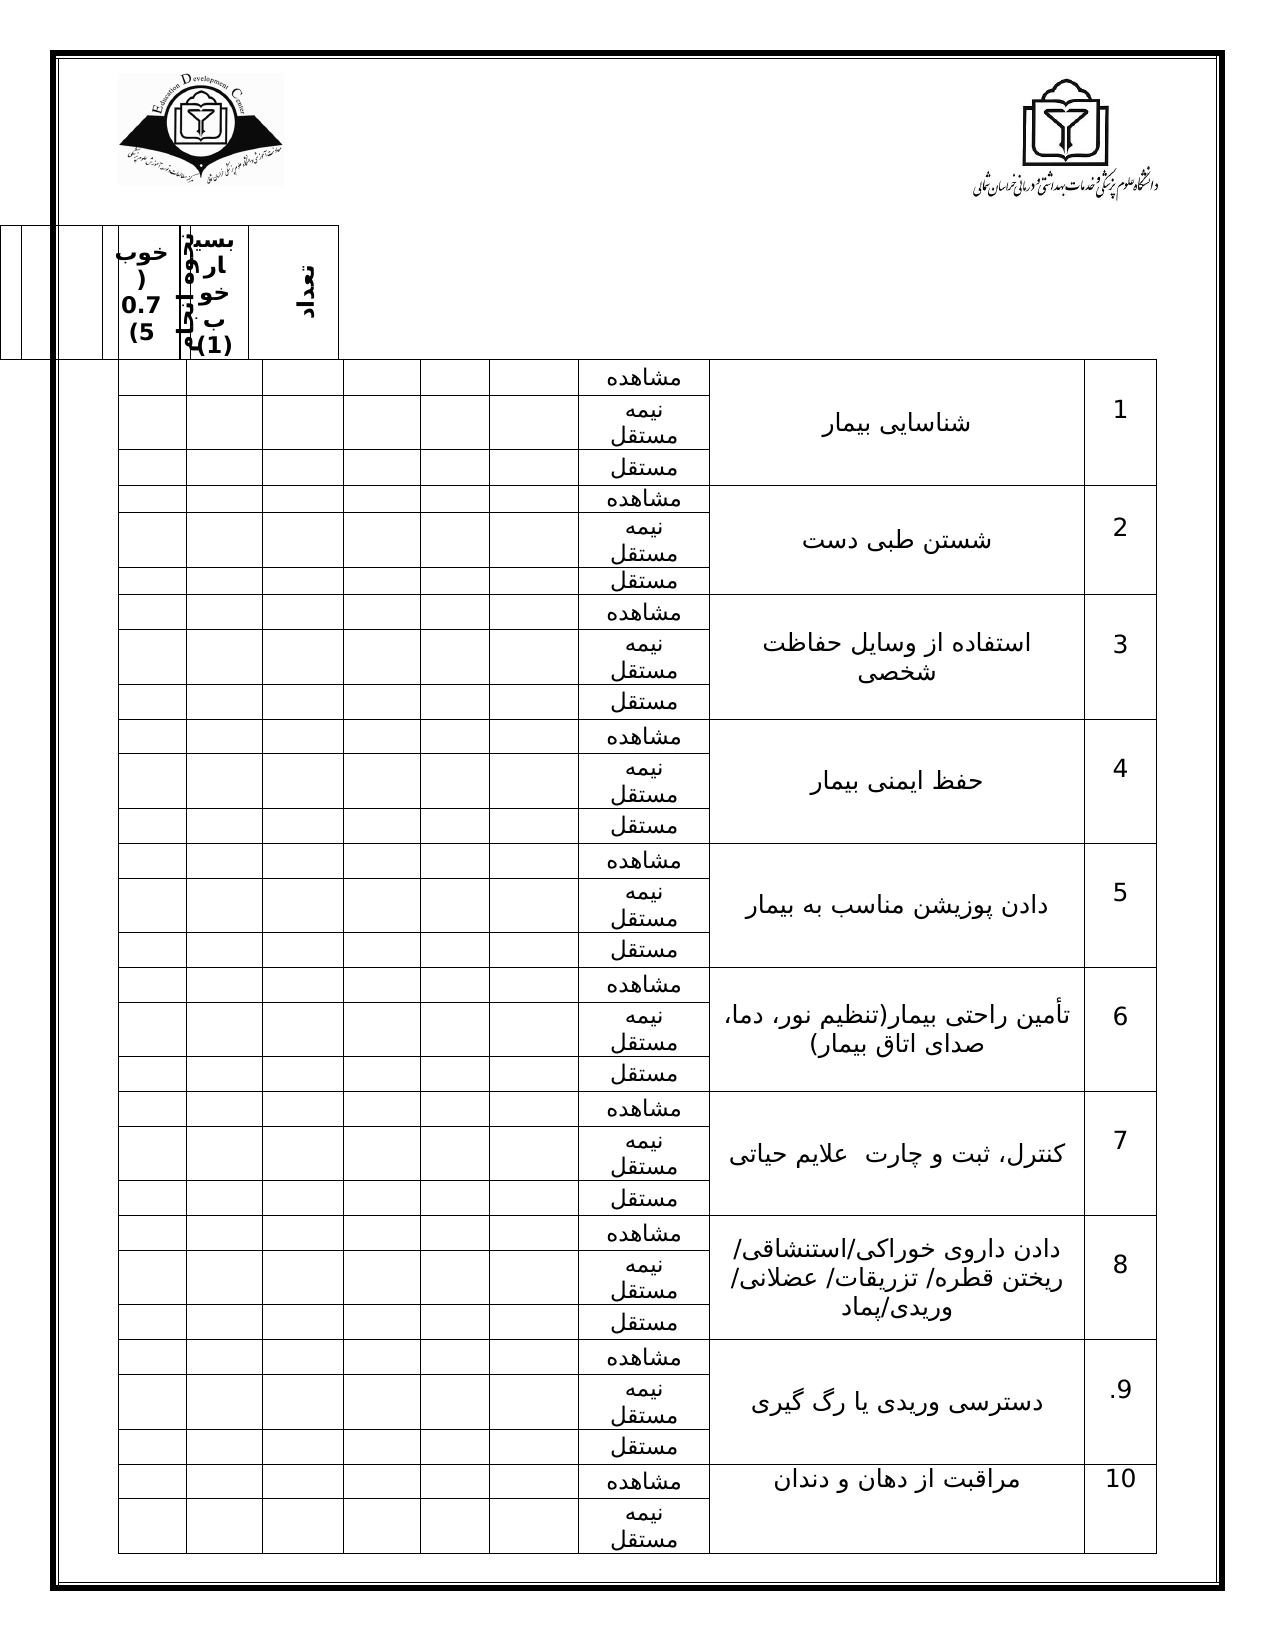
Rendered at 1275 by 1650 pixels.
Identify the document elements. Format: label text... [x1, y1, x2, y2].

table_cell [119, 396, 186, 449]
table_cell [421, 933, 489, 967]
table_cell مستقل [579, 933, 709, 967]
table_cell مشاهده [579, 844, 709, 877]
table_cell [344, 1003, 420, 1056]
table_cell [263, 879, 343, 932]
table_cell [187, 513, 262, 567]
table_cell [119, 568, 186, 594]
table_cell [187, 450, 262, 484]
table_cell [490, 1003, 578, 1056]
table_cell نیمه مستقل [579, 1375, 709, 1428]
table_cell [119, 450, 186, 484]
table_cell 1 [1085, 360, 1156, 484]
table_cell [263, 1305, 343, 1339]
table_cell [119, 1003, 186, 1056]
table_cell [263, 360, 343, 395]
table_cell [119, 1092, 186, 1126]
table_cell تأمین راحتی بیمار(تنظیم نور، دما، صدای اتاق بیمار) [710, 968, 1084, 1091]
table_cell [119, 933, 186, 967]
table_cell [187, 1251, 262, 1304]
table_cell [263, 844, 343, 877]
table_cell [263, 595, 343, 629]
table_cell [421, 809, 489, 843]
table_cell [187, 360, 262, 395]
table_cell [421, 1181, 489, 1215]
table_cell شستن طبی دست [710, 486, 1084, 594]
table_cell [421, 1127, 489, 1180]
table_cell [187, 1127, 262, 1180]
table_cell [263, 1003, 343, 1056]
table_cell تعداد [249, 226, 338, 359]
table_cell [490, 809, 578, 843]
table_cell [187, 1305, 262, 1339]
table_cell 7 [1085, 1092, 1156, 1215]
table_cell [421, 450, 489, 484]
table_cell [263, 1340, 343, 1374]
table_cell [421, 595, 489, 629]
table_cell [119, 595, 186, 629]
table_cell مستقل [579, 450, 709, 484]
table_cell [490, 450, 578, 484]
table_cell مستقل [579, 1181, 709, 1215]
table_cell مشاهده [579, 360, 709, 395]
table_cell [421, 1057, 489, 1091]
table_cell [344, 486, 420, 512]
table_cell شناسایی بیمار [710, 360, 1084, 484]
table_cell [187, 595, 262, 629]
table_cell [344, 396, 420, 449]
table_cell استفاده از وسایل حفاظت شخصی [710, 595, 1084, 718]
table_cell [344, 513, 420, 567]
table_cell [344, 360, 420, 395]
table_cell [119, 360, 186, 395]
table_cell [421, 1251, 489, 1304]
table_cell [187, 720, 262, 753]
table_cell [187, 1499, 262, 1553]
table_cell مستقل [579, 1305, 709, 1339]
table_cell [490, 720, 578, 753]
table_cell [421, 1465, 489, 1498]
table_cell [344, 720, 420, 753]
table_cell [119, 809, 186, 843]
table_cell [119, 968, 186, 1002]
table_cell [187, 844, 262, 877]
table_cell [263, 486, 343, 512]
table_cell [344, 933, 420, 967]
table_cell [490, 1251, 578, 1304]
table_cell [490, 1375, 578, 1428]
table_cell دادن پوزیشن مناسب به بیمار [710, 844, 1084, 967]
table_cell [490, 844, 578, 877]
table_cell [421, 630, 489, 683]
table_cell 3 [1085, 595, 1156, 718]
table_cell [187, 1057, 262, 1091]
table_cell [421, 685, 489, 718]
table_cell مشاهده [579, 720, 709, 753]
table_cell [263, 1057, 343, 1091]
table_cell [263, 685, 343, 718]
table_cell نیمه مستقل [579, 513, 709, 567]
table_cell [421, 1430, 489, 1463]
table_cell [490, 754, 578, 808]
table_cell [490, 1430, 578, 1463]
table_cell مستقل [579, 685, 709, 718]
table_cell [187, 968, 262, 1002]
table_cell [344, 1251, 420, 1304]
table_cell حفظ ایمنی بیمار [710, 720, 1084, 843]
table_cell [263, 1465, 343, 1498]
table_cell [344, 630, 420, 683]
table_cell [119, 685, 186, 718]
table_cell [263, 933, 343, 967]
table_cell مشاهده [579, 595, 709, 629]
table_cell [344, 450, 420, 484]
table_cell [119, 754, 186, 808]
table_cell مستقل [579, 1430, 709, 1463]
table_cell کنترل، ثبت و چارت علایم حیاتی [710, 1092, 1084, 1215]
table_cell [421, 844, 489, 877]
table_cell [187, 1430, 262, 1463]
table_cell [421, 754, 489, 808]
table_cell [344, 809, 420, 843]
table_cell [187, 1216, 262, 1250]
table_cell [490, 1216, 578, 1250]
table_cell [263, 1181, 343, 1215]
table_cell [344, 754, 420, 808]
table_cell [263, 754, 343, 808]
table_cell [187, 809, 262, 843]
table_cell 4 [1085, 720, 1156, 843]
table_cell [263, 450, 343, 484]
table_cell [344, 1181, 420, 1215]
table_cell [421, 486, 489, 512]
table_cell [421, 1305, 489, 1339]
table_cell [119, 1127, 186, 1180]
table_cell [490, 1465, 578, 1498]
table_cell خوب (0.75) [119, 226, 179, 359]
table_cell [490, 568, 578, 594]
table_cell [490, 486, 578, 512]
table_cell نیمه مستقل [579, 1251, 709, 1304]
table_cell [119, 1499, 186, 1553]
table_cell [344, 844, 420, 877]
table_cell [421, 360, 489, 395]
table_cell [187, 1181, 262, 1215]
table_cell 6 [1085, 968, 1156, 1091]
table_cell [344, 595, 420, 629]
table_cell مشاهده [579, 1465, 709, 1498]
table_cell [344, 1216, 420, 1250]
table_cell [490, 1092, 578, 1126]
table_cell [187, 933, 262, 967]
table_cell [490, 1305, 578, 1339]
table_cell [421, 568, 489, 594]
table_cell [119, 879, 186, 932]
table_cell نیمه مستقل [579, 630, 709, 683]
table_cell مشاهده [579, 968, 709, 1002]
table_cell [263, 968, 343, 1002]
table_cell 9. [1085, 1340, 1156, 1463]
table_cell نیمه مستقل [579, 879, 709, 932]
table_cell [187, 1092, 262, 1126]
table_cell [263, 1499, 343, 1553]
table_cell [490, 879, 578, 932]
table_cell [263, 1092, 343, 1126]
table_cell [263, 720, 343, 753]
table_cell مشاهده [579, 1340, 709, 1374]
table_cell [187, 396, 262, 449]
table_cell [119, 1057, 186, 1091]
table_cell دسترسی وریدی یا رگ گیری [710, 1340, 1084, 1463]
table_cell نیمه مستقل [579, 1003, 709, 1056]
table_cell [119, 1216, 186, 1250]
table_cell [490, 968, 578, 1002]
table_cell [421, 1216, 489, 1250]
table_cell [119, 720, 186, 753]
table_cell بسیار خوب (1) [191, 226, 248, 359]
table_cell [490, 1127, 578, 1180]
table_cell [344, 1127, 420, 1180]
table_cell [119, 1305, 186, 1339]
table_cell 10 [1085, 1465, 1156, 1553]
table_cell [263, 396, 343, 449]
table_cell [119, 1340, 186, 1374]
table_cell نیمه مستقل [579, 1127, 709, 1180]
table_cell [344, 568, 420, 594]
table_cell [119, 1251, 186, 1304]
table_cell [421, 1499, 489, 1553]
table_cell [421, 396, 489, 449]
table_cell [344, 1465, 420, 1498]
table_cell 8 [1085, 1216, 1156, 1339]
table_cell [344, 1499, 420, 1553]
table_cell [421, 1092, 489, 1126]
table_cell [344, 879, 420, 932]
table_cell [421, 968, 489, 1002]
table_cell [344, 968, 420, 1002]
table_cell [490, 1057, 578, 1091]
picture [970, 70, 1163, 225]
table_cell 2 [1085, 486, 1156, 594]
table_cell [119, 486, 186, 512]
table_cell [344, 1375, 420, 1428]
table_cell [421, 513, 489, 567]
table_cell [263, 568, 343, 594]
table_cell [490, 630, 578, 683]
table_cell [119, 1465, 186, 1498]
table_cell [187, 568, 262, 594]
table_cell [263, 630, 343, 683]
table_cell [490, 933, 578, 967]
table_cell [263, 1430, 343, 1463]
table_cell مستقل [579, 568, 709, 594]
table_cell [187, 1003, 262, 1056]
table_cell [490, 396, 578, 449]
table_cell [187, 754, 262, 808]
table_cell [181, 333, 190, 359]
table_cell [421, 1340, 489, 1374]
table_cell [344, 685, 420, 718]
table_cell نیمه مستقل [579, 396, 709, 449]
table_cell [421, 879, 489, 932]
table_cell [344, 1092, 420, 1126]
table_cell [490, 360, 578, 395]
table_cell [421, 720, 489, 753]
table_cell [187, 685, 262, 718]
table_cell [344, 1340, 420, 1374]
table_cell [119, 844, 186, 877]
table_cell [490, 513, 578, 567]
table_cell [187, 630, 262, 683]
table_cell [490, 685, 578, 718]
table_cell دادن داروی خوراکی/استنشاقی/ ریختن قطره/ تزریقات/ عضلانی/ وریدی/پماد [710, 1216, 1084, 1339]
table_cell [119, 1375, 186, 1428]
table_cell مشاهده [579, 1092, 709, 1126]
table_cell [119, 630, 186, 683]
table_cell [187, 486, 262, 512]
table_cell [344, 1057, 420, 1091]
table_cell [263, 1251, 343, 1304]
table_cell [187, 1375, 262, 1428]
table_cell [263, 1375, 343, 1428]
table_cell مشاهده [579, 486, 709, 512]
table_cell [421, 1003, 489, 1056]
table_cell [421, 1375, 489, 1428]
table_cell [187, 1340, 262, 1374]
table_cell مستقل [579, 809, 709, 843]
table_cell [187, 1465, 262, 1498]
table_cell [119, 513, 186, 567]
table_cell مشاهده [579, 1216, 709, 1250]
table_cell [490, 1181, 578, 1215]
table_cell [490, 595, 578, 629]
table_cell مراقبت از دهان و دندان [710, 1465, 1084, 1553]
table_cell [490, 1499, 578, 1553]
table_cell [263, 1127, 343, 1180]
table_cell [263, 513, 343, 567]
table_cell [119, 1430, 186, 1463]
table_cell [344, 1430, 420, 1463]
table_cell [344, 1305, 420, 1339]
table_cell نیمه مستقل [579, 1499, 709, 1553]
table_cell [119, 1181, 186, 1215]
table_cell مستقل [579, 1057, 709, 1091]
table_cell 5 [1085, 844, 1156, 967]
picture [118, 73, 284, 186]
table_cell نیمه مستقل [579, 754, 709, 808]
table_cell [187, 879, 262, 932]
table_cell [263, 1216, 343, 1250]
table_cell [490, 1340, 578, 1374]
table_cell [263, 809, 343, 843]
